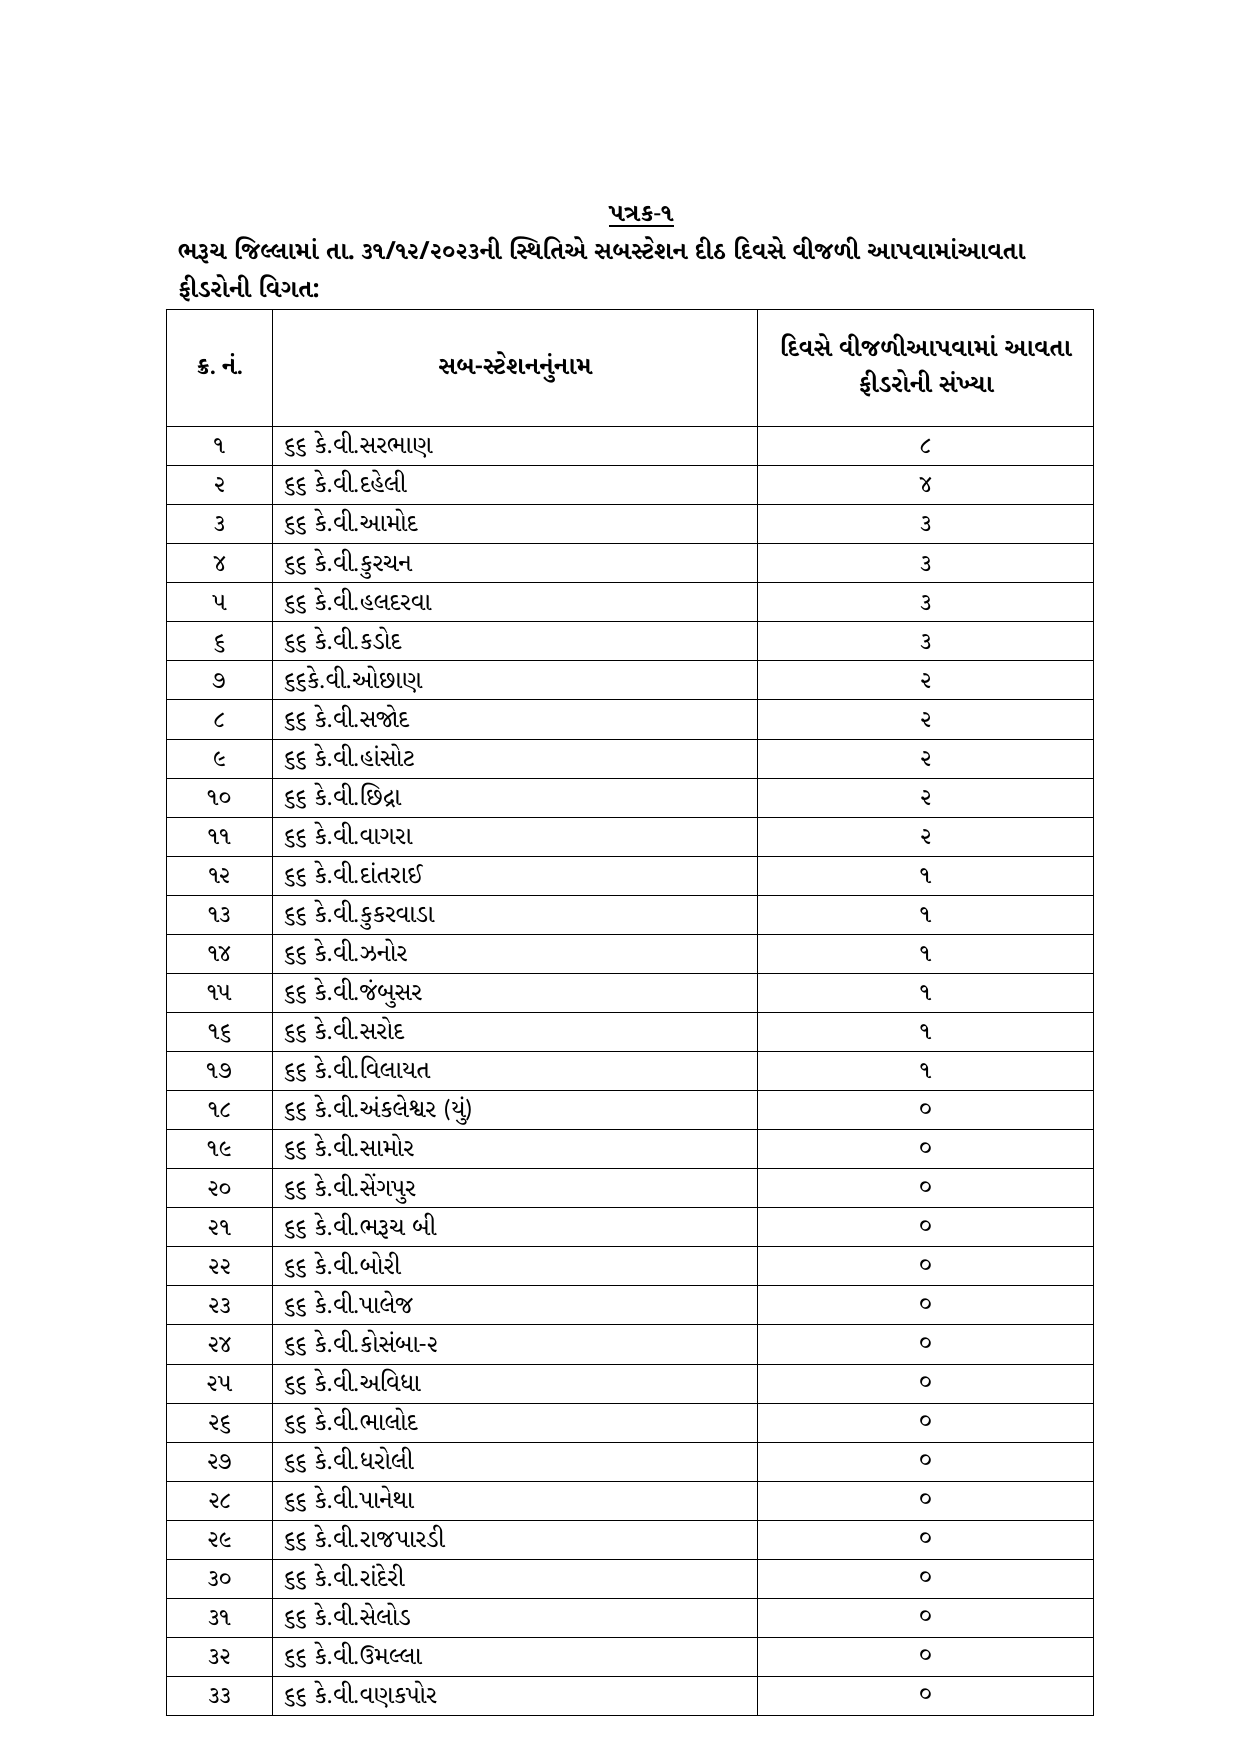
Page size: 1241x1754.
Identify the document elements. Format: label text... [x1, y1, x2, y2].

table_cell ૬૬ કે.વી.અંકલેશ્વર (યું) [273, 1091, 757, 1129]
table_cell ૬૬ કે.વી.સામોર [273, 1130, 757, 1168]
table_cell ૦ [758, 1482, 1093, 1520]
table_cell ૭ [167, 661, 272, 699]
table_cell ૦ [758, 1677, 1093, 1715]
table_header ક્ર. નં. [167, 310, 272, 426]
table_cell ૬૬ કે.વી.કોસંબા-૨ [273, 1325, 757, 1363]
table_cell ૨૮ [167, 1482, 272, 1520]
table_cell ૬૬ કે.વી.જંબુસર [273, 974, 757, 1012]
table_cell ૦ [758, 1169, 1093, 1207]
table_cell ૦ [758, 1404, 1093, 1442]
table_cell ૨ [758, 740, 1093, 777]
table_cell ૬૬ કે.વી.હલદરવા [273, 583, 757, 621]
table_cell ૬૬ કે.વી.પાલેજ [273, 1286, 757, 1324]
table_cell ૧૭ [167, 1052, 272, 1090]
table_cell ૮ [167, 700, 272, 738]
table_cell ૨૨ [167, 1247, 272, 1285]
table_cell ૦ [758, 1599, 1093, 1637]
table_cell ૬૬ કે.વી.ભરૂચ બી [273, 1208, 757, 1246]
table_cell ૧ [758, 1013, 1093, 1051]
table_cell ૬ [167, 622, 272, 660]
table_cell ૬૬કે.વી.ઓછાણ [273, 661, 757, 699]
table_cell ૬૬ કે.વી.ધરોલી [273, 1443, 757, 1481]
table_cell ૧૯ [167, 1130, 272, 1168]
table_cell ૬૬ કે.વી.સરભાણ [273, 427, 757, 465]
table_cell ૬૬ કે.વી.કડોદ [273, 622, 757, 660]
table_header સબ-સ્ટેશનનુંનામ [273, 310, 757, 426]
table_cell ૦ [758, 1443, 1093, 1481]
table_cell ૦ [758, 1247, 1093, 1285]
table_cell ૨ [758, 779, 1093, 817]
table_cell ૦ [758, 1091, 1093, 1129]
table_cell ૨ [758, 818, 1093, 856]
table_cell ૬૬ કે.વી.સેલોડ [273, 1599, 757, 1637]
table_header દિવસે વીજળીઆપવામાં આવતા ફીડરોની સંખ્યા [758, 310, 1093, 426]
table_cell ૬૬ કે.વી.સેંગપુર [273, 1169, 757, 1207]
table_cell ૩૨ [167, 1638, 272, 1676]
table_cell ૬૬ કે.વી.ઝનોર [273, 935, 757, 973]
table_cell ૩ [758, 505, 1093, 543]
table_cell ૦ [758, 1560, 1093, 1598]
table_cell ૨ [758, 700, 1093, 738]
table_cell ૨૩ [167, 1286, 272, 1324]
table_cell ૩ [758, 622, 1093, 660]
table_cell ૩૦ [167, 1560, 272, 1598]
table_cell ૧ [758, 1052, 1093, 1090]
table_cell ૧૩ [167, 896, 272, 934]
table_cell ૦ [758, 1208, 1093, 1246]
table_cell ૬૬ કે.વી.દાંતરાઈ [273, 857, 757, 895]
table_cell ૧૨ [167, 857, 272, 895]
table_cell ૬૬ કે.વી.કુરચન [273, 544, 757, 582]
table_cell ૬૬ કે.વી.વિલાયત [273, 1052, 757, 1090]
table_cell ૨૭ [167, 1443, 272, 1481]
table_cell ૦ [758, 1325, 1093, 1363]
table_cell ૦ [758, 1638, 1093, 1676]
table_cell ૧ [758, 857, 1093, 895]
table_cell ૬૬ કે.વી.રાંદેરી [273, 1560, 757, 1598]
table_cell ૦ [758, 1521, 1093, 1559]
table_cell ૬૬ કે.વી.છિદ્રા [273, 779, 757, 817]
table_cell ૩૧ [167, 1599, 272, 1637]
table_cell ૧ [167, 427, 272, 465]
table_cell ૧ [758, 935, 1093, 973]
table_cell ૨૯ [167, 1521, 272, 1559]
table_cell ૩ [167, 505, 272, 543]
table_cell ૮ [758, 427, 1093, 465]
table_cell ૧૧ [167, 818, 272, 856]
table_cell ૦ [758, 1286, 1093, 1324]
table_cell ૬૬ કે.વી.બોરી [273, 1247, 757, 1285]
table_cell ૬૬ કે.વી.વાગરા [273, 818, 757, 856]
table_cell ૧૬ [167, 1013, 272, 1051]
table_cell ૧૫ [167, 974, 272, 1012]
text પત્રક-૧ [177, 195, 1105, 233]
table_cell ૨૫ [167, 1365, 272, 1402]
table_cell ૨ [167, 466, 272, 504]
table_cell ૧૦ [167, 779, 272, 817]
table_cell ૩ [758, 583, 1093, 621]
table_cell ૬૬ કે.વી.સજોદ [273, 700, 757, 738]
table_cell ૧૪ [167, 935, 272, 973]
table_cell ૬૬ કે.વી.અવિધા [273, 1365, 757, 1402]
table_cell ૦ [758, 1365, 1093, 1402]
table_cell ૦ [758, 1130, 1093, 1168]
table_cell ૬૬ કે.વી.રાજપારડી [273, 1521, 757, 1559]
table_cell ૬૬ કે.વી.ભાલોદ [273, 1404, 757, 1442]
table_cell ૪ [167, 544, 272, 582]
table_cell ૧ [758, 974, 1093, 1012]
table_cell ૧ [758, 896, 1093, 934]
table_cell ૬૬ કે.વી.કુકરવાડા [273, 896, 757, 934]
table_cell ૬૬ કે.વી.વણકપોર [273, 1677, 757, 1715]
table_cell ૨ [758, 661, 1093, 699]
table_cell ૬૬ કે.વી.સરોદ [273, 1013, 757, 1051]
table_cell ૨૬ [167, 1404, 272, 1442]
table_cell ૬૬ કે.વી.પાનેથા [273, 1482, 757, 1520]
table_cell ૨૪ [167, 1325, 272, 1363]
table_cell ૬૬ કે.વી.ઉમલ્લા [273, 1638, 757, 1676]
table_cell ૪ [758, 466, 1093, 504]
table_cell ૬૬ કે.વી.હાંસોટ [273, 740, 757, 777]
table_cell ૩ [758, 544, 1093, 582]
table_cell ૨૦ [167, 1169, 272, 1207]
table_cell ૬૬ કે.વી.દહેલી [273, 466, 757, 504]
table_cell ૬૬ કે.વી.આમોદ [273, 505, 757, 543]
table_cell ૩૩ [167, 1677, 272, 1715]
table_cell ૧૮ [167, 1091, 272, 1129]
table_cell ૯ [167, 740, 272, 777]
table_cell ૫ [167, 583, 272, 621]
table_cell ૨૧ [167, 1208, 272, 1246]
text ભરૂચ જિલ્લામાં તા. ૩૧/૧૨/૨૦૨૩ની સ્થિતિએ સબસ્ટેશન દીઠ દિવસે વીજળી આપવામાંઆવતા ફીડરોની વિગત: [177, 233, 1105, 309]
